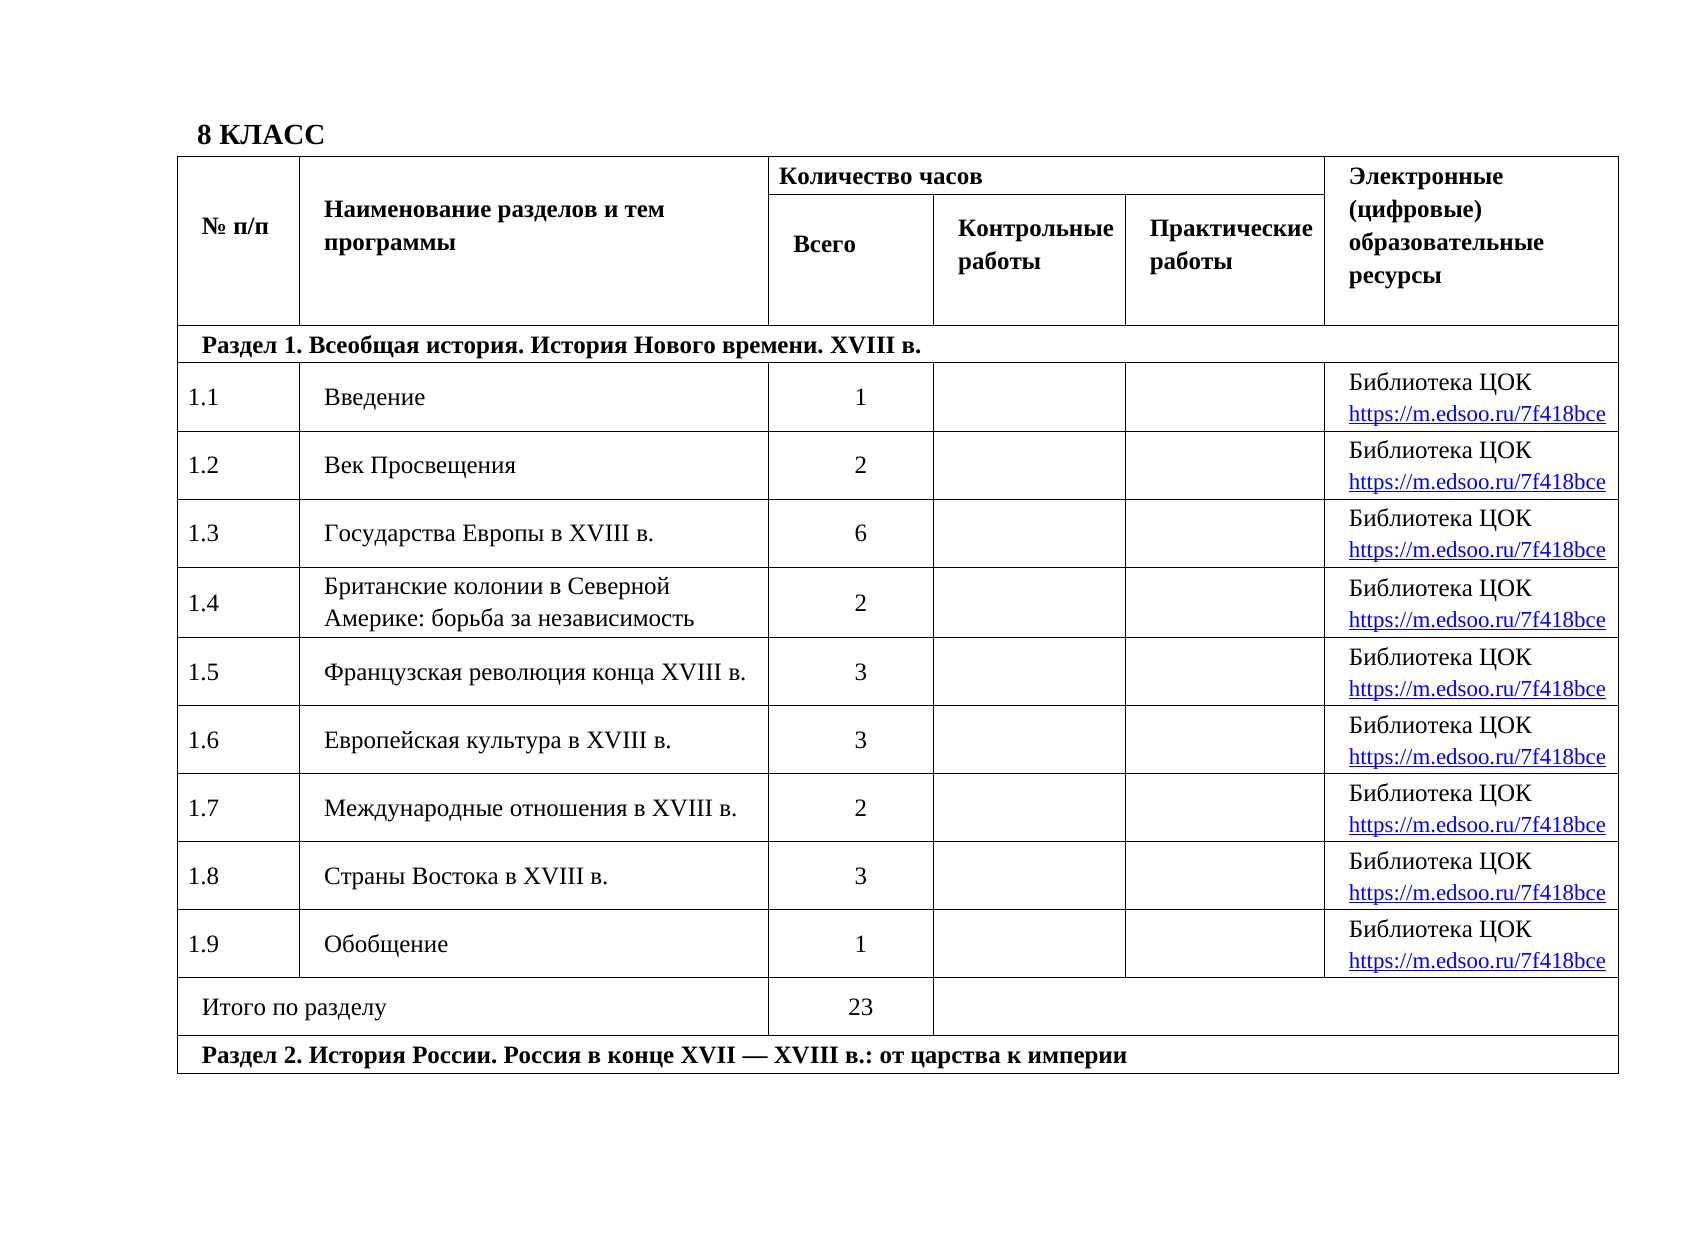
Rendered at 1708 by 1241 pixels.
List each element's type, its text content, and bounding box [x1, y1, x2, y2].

table_cell [934, 910, 1125, 977]
table_cell [934, 568, 1125, 637]
table_cell Государства Европы в XVIII в. [300, 500, 768, 566]
table_cell [1126, 500, 1324, 566]
table_cell 2 [769, 432, 933, 498]
table_cell 1.5 [178, 638, 299, 705]
table_cell [934, 638, 1125, 705]
table_cell [934, 363, 1125, 431]
table_cell Библиотека ЦОК https://m.edsoo.ru/7f418bce [1325, 910, 1618, 977]
table_header Количество часов [769, 157, 1324, 194]
table_cell 6 [769, 500, 933, 566]
table_cell 1 [769, 910, 933, 977]
table_cell Французская революция конца XVIII в. [300, 638, 768, 705]
table_cell Страны Востока в XVIII в. [300, 842, 768, 909]
table_cell 2 [769, 774, 933, 841]
table_cell Обобщение [300, 910, 768, 977]
table_cell 1.1 [178, 363, 299, 431]
table_cell 23 [769, 978, 933, 1035]
table_cell Раздел 1. Всеобщая история. История Нового времени. XVIII в. [178, 326, 1618, 362]
table_cell 1.4 [178, 568, 299, 637]
table_cell Раздел 2. История России. Россия в конце XVII — XVIII в.: от царства к империи [178, 1036, 1618, 1072]
table_cell Библиотека ЦОК https://m.edsoo.ru/7f418bce [1325, 500, 1618, 566]
table_cell Библиотека ЦОК https://m.edsoo.ru/7f418bce [1325, 774, 1618, 841]
table_cell [1126, 363, 1324, 431]
table_cell Итого по разделу [178, 978, 768, 1035]
table_cell [934, 706, 1125, 773]
table_cell 3 [769, 706, 933, 773]
list КЛАСС [197, 117, 1630, 151]
table_header № п/п [178, 157, 299, 324]
table_cell 1.3 [178, 500, 299, 566]
table_cell [934, 978, 1618, 1035]
table_cell Европейская культура в XVIII в. [300, 706, 768, 773]
table_cell Библиотека ЦОК https://m.edsoo.ru/7f418bce [1325, 638, 1618, 705]
table_cell Введение [300, 363, 768, 431]
table_cell [1126, 706, 1324, 773]
table_cell Всего [769, 195, 933, 324]
table_cell Международные отношения в XVIII в. [300, 774, 768, 841]
table_cell [934, 842, 1125, 909]
table_cell [1126, 774, 1324, 841]
table_cell 2 [769, 568, 933, 637]
table_cell 1.6 [178, 706, 299, 773]
table_cell 1.9 [178, 910, 299, 977]
table_cell Практические работы [1126, 195, 1324, 324]
table_cell Библиотека ЦОК https://m.edsoo.ru/7f418bce [1325, 568, 1618, 637]
table_cell 1.7 [178, 774, 299, 841]
table_cell [934, 774, 1125, 841]
table_cell [1126, 842, 1324, 909]
table_cell [1126, 638, 1324, 705]
table_cell Библиотека ЦОК https://m.edsoo.ru/7f418bce [1325, 706, 1618, 773]
table_cell 3 [769, 842, 933, 909]
table_cell Век Просвещения [300, 432, 768, 498]
table_cell [1126, 568, 1324, 637]
table_cell Британские колонии в Северной Америке: борьба за независимость [300, 568, 768, 637]
table_cell 1.2 [178, 432, 299, 498]
table_cell [1126, 432, 1324, 498]
table_cell [1126, 910, 1324, 977]
table_cell [934, 432, 1125, 498]
table_header Наименование разделов и тем программы [300, 157, 768, 324]
table_cell [934, 500, 1125, 566]
table_cell Библиотека ЦОК https://m.edsoo.ru/7f418bce [1325, 363, 1618, 431]
table_header Электронные (цифровые) образовательные ресурсы [1325, 157, 1618, 324]
table_cell 3 [769, 638, 933, 705]
table_cell Библиотека ЦОК https://m.edsoo.ru/7f418bce [1325, 842, 1618, 909]
table_cell 1 [769, 363, 933, 431]
table_cell Контрольные работы [934, 195, 1125, 324]
table_cell Библиотека ЦОК https://m.edsoo.ru/7f418bce [1325, 432, 1618, 498]
table_cell 1.8 [178, 842, 299, 909]
